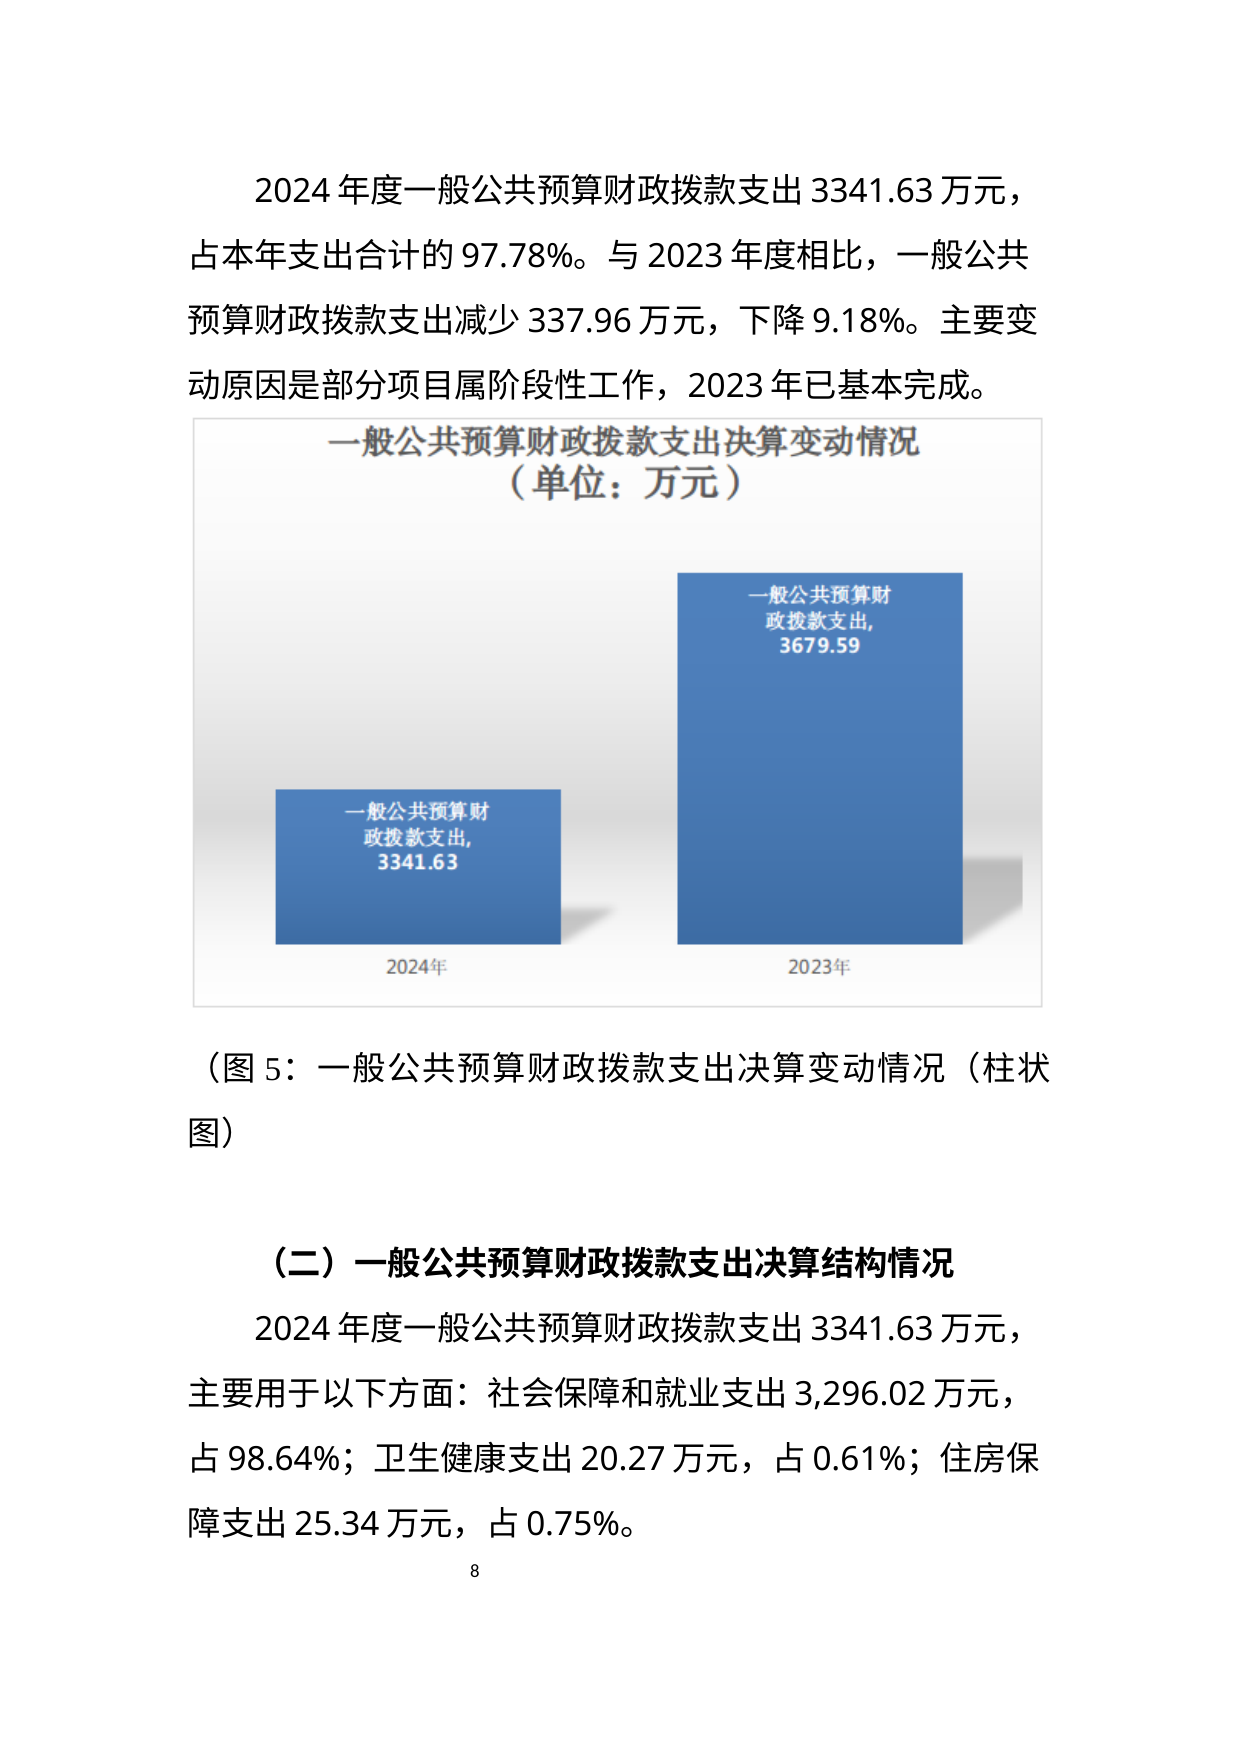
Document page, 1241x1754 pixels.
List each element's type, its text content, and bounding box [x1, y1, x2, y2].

picture [187, 415, 1052, 1020]
text （图5：一般公共预算财政拨款支出决算变动情况（柱状图） [187, 1033, 1053, 1163]
text （二）一般公共预算财政拨款支出决算结构情况 [187, 1228, 1053, 1293]
list 2024年度一般公共预算财政拨款支出3341.63万元，主要用于以下方面：社会保障和就业支出3,296.02万元，占98.64%；卫生健康支出20.27万元，占0.61%；住房保障支出25.34万元，占0.75%。 [187, 1293, 1053, 1553]
list 2024年度一般公共预算财政拨款支出3341.63万元，占本年支出合计的97.78%。与2023年度相比，一般公共预算财政拨款支出减少337.96万元，下降9.18%。主要变动原因是部分项目属阶段性工作，2023年已基本完成。 [187, 156, 1053, 416]
